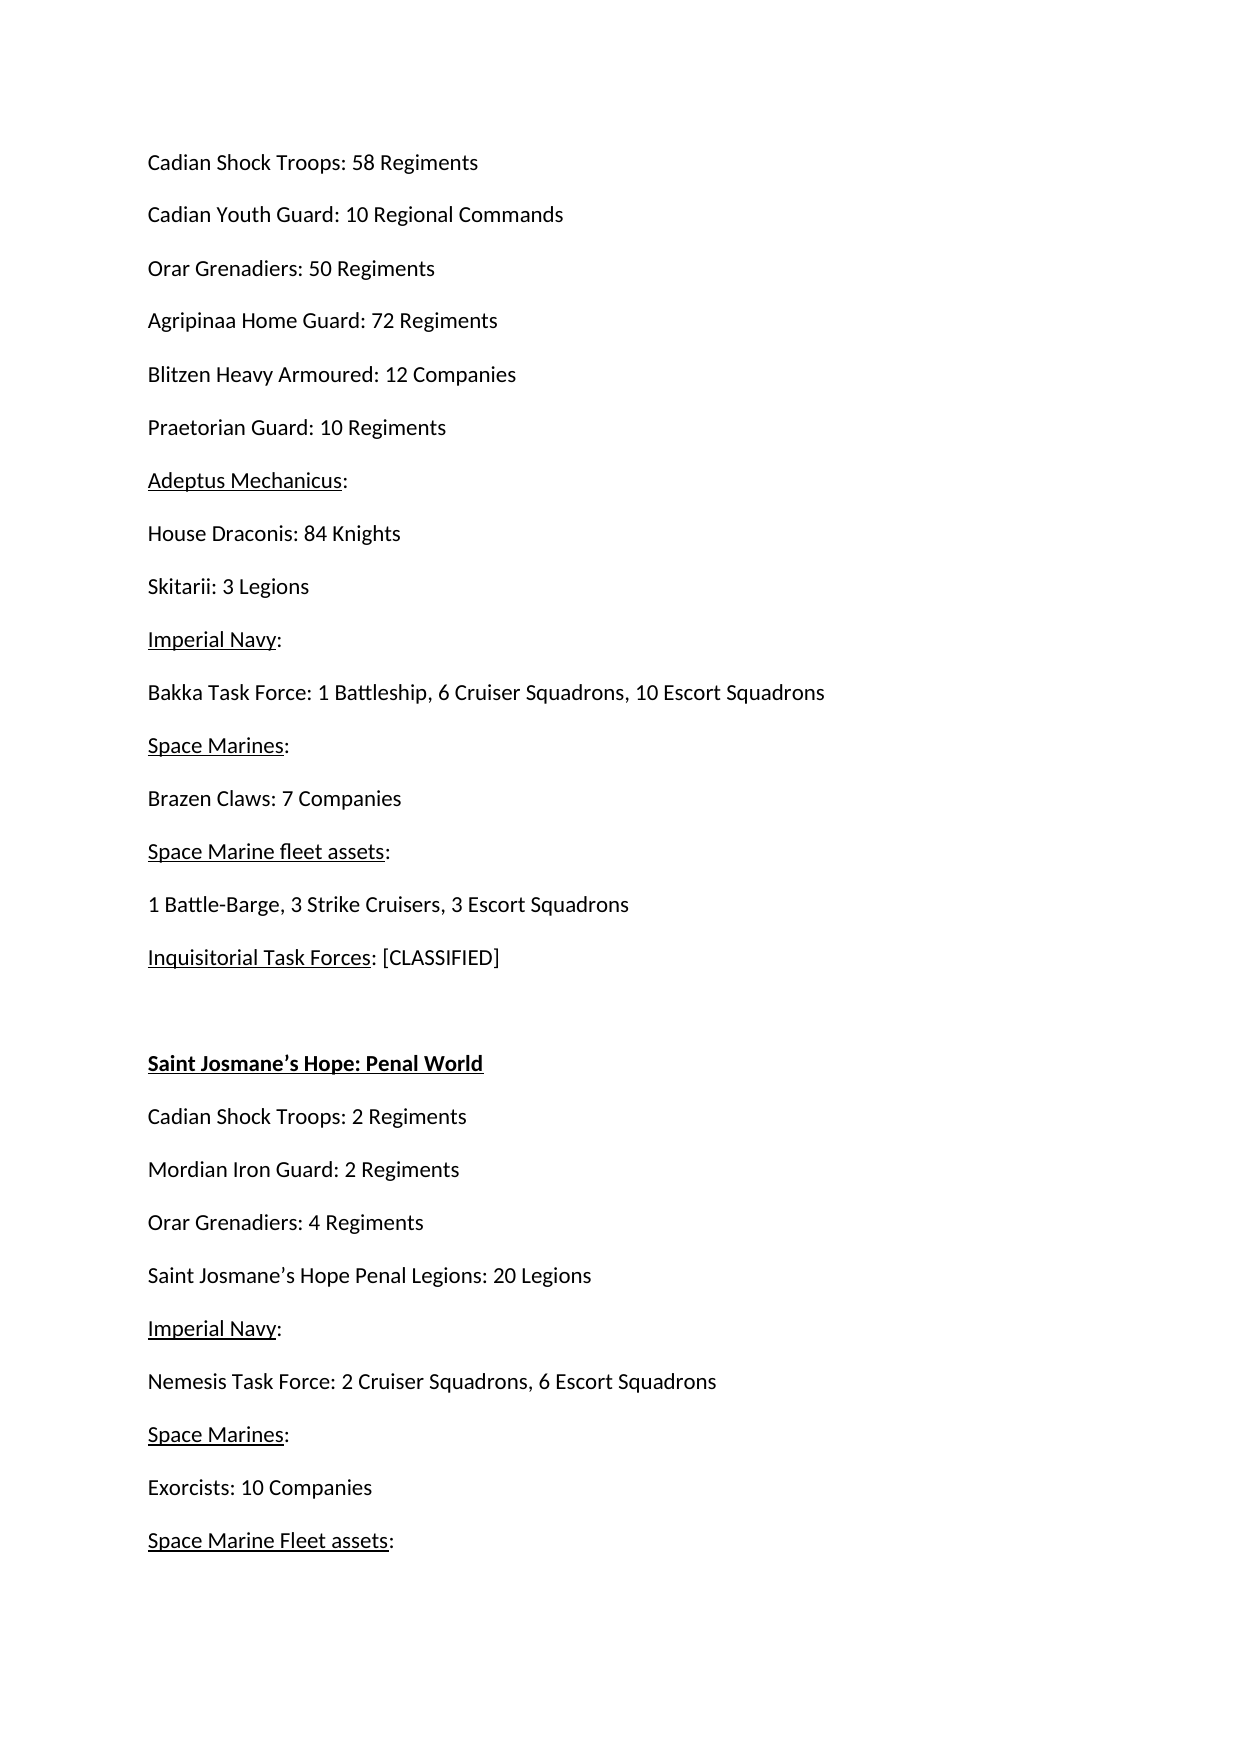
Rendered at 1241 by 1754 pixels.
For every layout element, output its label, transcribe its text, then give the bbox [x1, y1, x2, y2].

text Space Marines: [148, 1420, 1093, 1448]
text Imperial Navy: [148, 625, 1093, 653]
text Imperial Navy: [148, 1314, 1093, 1342]
text Exorcists: 10 Companies [148, 1473, 1093, 1501]
text Cadian Shock Troops: 58 Regiments [148, 148, 1093, 176]
text Bakka Task Force: 1 Battleship, 6 Cruiser Squadrons, 10 Escort Squadrons [148, 678, 1093, 706]
text Skitarii: 3 Legions [148, 572, 1093, 600]
text Orar Grenadiers: 4 Regiments [148, 1208, 1093, 1236]
text Blitzen Heavy Armoured: 12 Companies [148, 360, 1093, 388]
text Cadian Shock Troops: 2 Regiments [148, 1102, 1093, 1130]
text Space Marine fleet assets: [148, 837, 1093, 865]
text Adeptus Mechanicus: [148, 466, 1093, 494]
text Orar Grenadiers: 50 Regiments [148, 254, 1093, 282]
text 1 Battle-Barge, 3 Strike Cruisers, 3 Escort Squadrons [148, 890, 1093, 918]
text House Draconis: 84 Knights [148, 519, 1093, 547]
text Brazen Claws: 7 Companies [148, 784, 1093, 812]
text Praetorian Guard: 10 Regiments [148, 413, 1093, 441]
text Saint Josmane’s Hope: Penal World [148, 1049, 1093, 1077]
text Space Marine Fleet assets: [148, 1526, 1093, 1554]
text Nemesis Task Force: 2 Cruiser Squadrons, 6 Escort Squadrons [148, 1367, 1093, 1395]
text Cadian Youth Guard: 10 Regional Commands [148, 201, 1093, 229]
text Space Marines: [148, 731, 1093, 759]
text Inquisitorial Task Forces: [CLASSIFIED] [148, 943, 1093, 971]
text Mordian Iron Guard: 2 Regiments [148, 1155, 1093, 1183]
text Agripinaa Home Guard: 72 Regiments [148, 307, 1093, 335]
text Saint Josmane’s Hope Penal Legions: 20 Legions [148, 1261, 1093, 1289]
